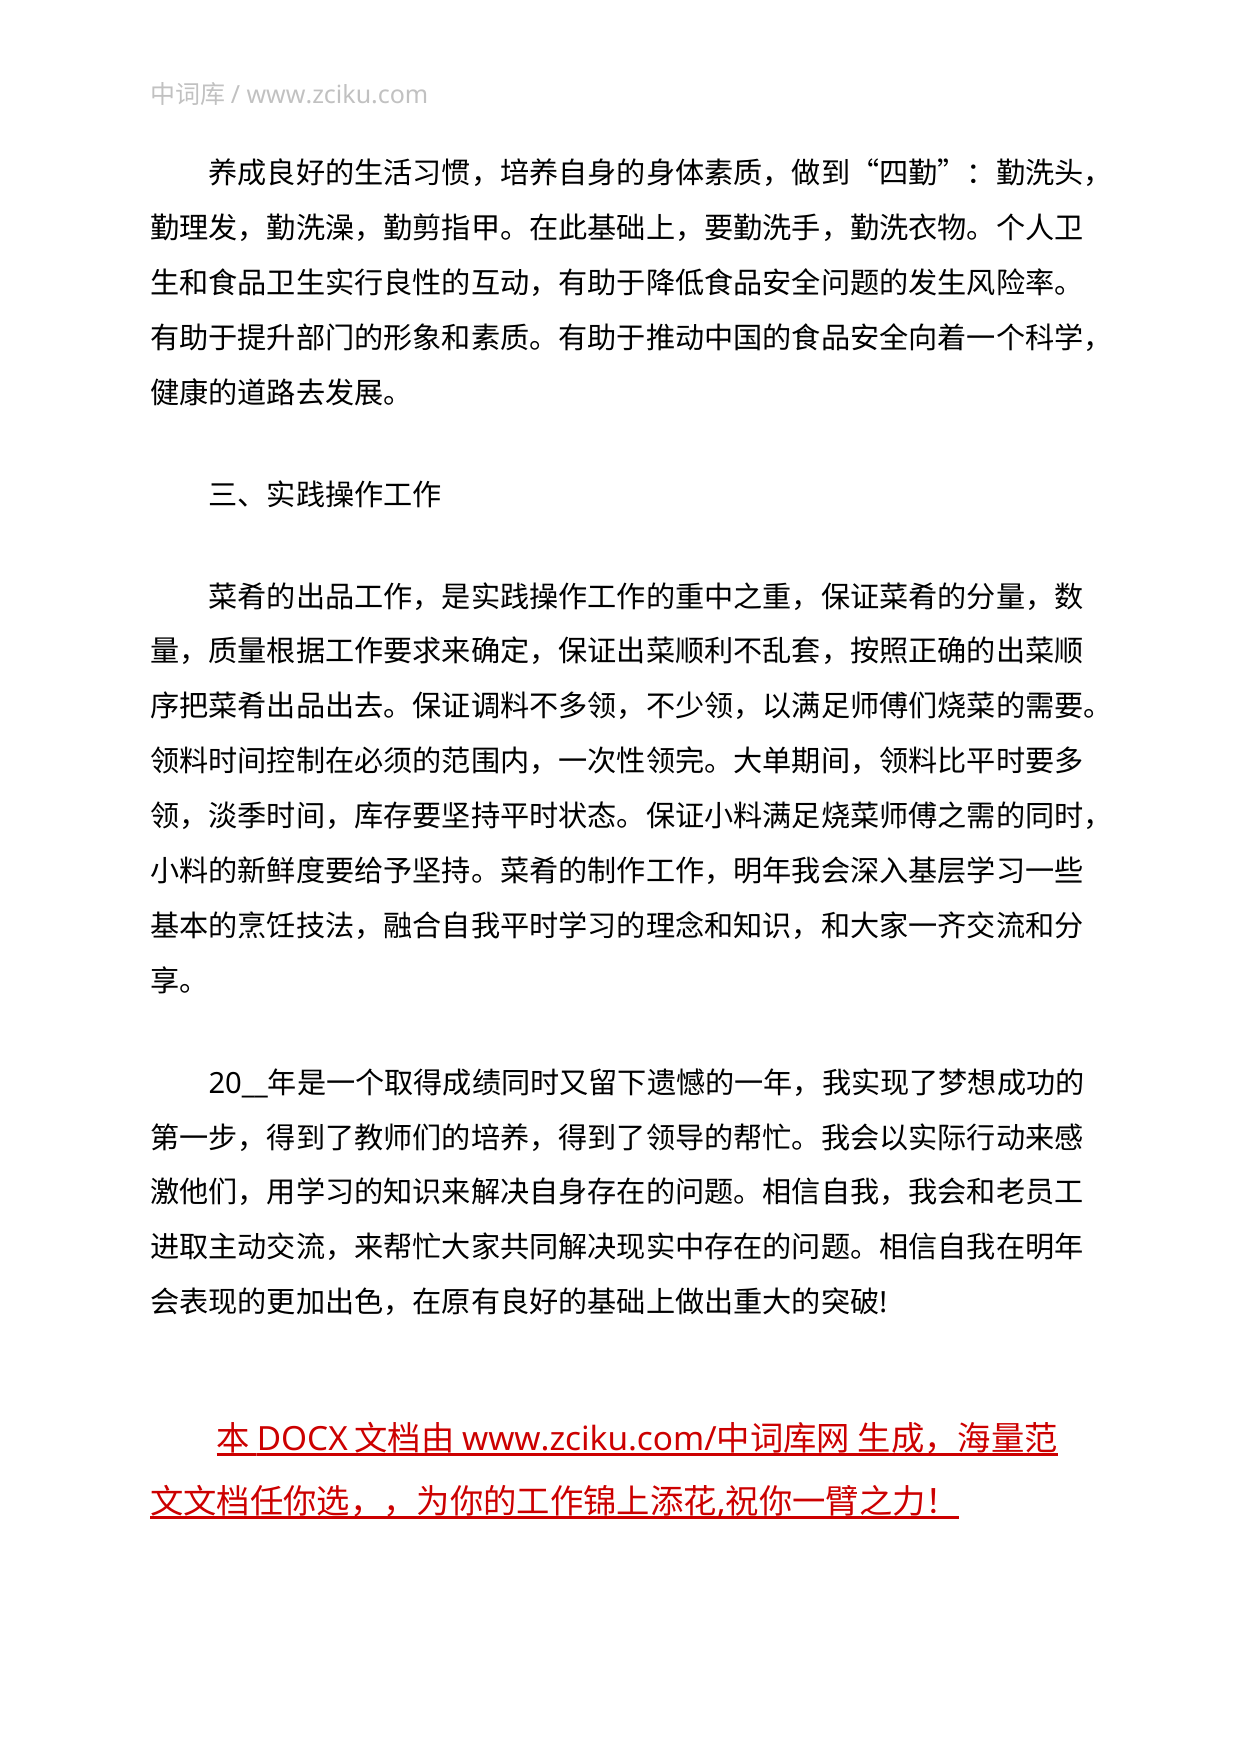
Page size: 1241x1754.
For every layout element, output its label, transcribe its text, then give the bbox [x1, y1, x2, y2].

text 20__年是一个取得成绩同时又留下遗憾的一年，我实现了梦想成功的第一步，得到了教师们的培养，得到了领导的帮忙。我会以实际行动来感激他们，用学习的知识来解决自身存在的问题。相信自我，我会和老员工进取主动交流，来帮忙大家共同解决现实中存在的问题。相信自我在明年会表现的更加出色，在原有良好的基础上做出重大的突破! [150, 1059, 1090, 1321]
text 养成良好的生活习惯，培养自身的身体素质，做到“四勤”：勤洗头，勤理发，勤洗澡，勤剪指甲。在此基础上，要勤洗手，勤洗衣物。个人卫生和食品卫生实行良性的互动，有助于降低食品安全问题的发生风险率。有助于提升部门的形象和素质。有助于推动中国的食品安全向着一个科学，健康的道路去发展。 [150, 150, 1090, 412]
text 三、实践操作工作 [150, 471, 1090, 514]
text 本DOCX文档由 www.zciku.com/中词库网 生成，海量范文文档任你选，，为你的工作锦上添花,祝你一臂之力！ [150, 1412, 1090, 1523]
text 菜肴的出品工作，是实践操作工作的重中之重，保证菜肴的分量，数量，质量根据工作要求来确定，保证出菜顺利不乱套，按照正确的出菜顺序把菜肴出品出去。保证调料不多领，不少领，以满足师傅们烧菜的需要。领料时间控制在必须的范围内，一次性领完。大单期间，领料比平时要多领，淡季时间，库存要坚持平时状态。保证小料满足烧菜师傅之需的同时，小料的新鲜度要给予坚持。菜肴的制作工作，明年我会深入基层学习一些基本的烹饪技法，融合自我平时学习的理念和知识，和大家一齐交流和分享。 [150, 573, 1090, 1000]
